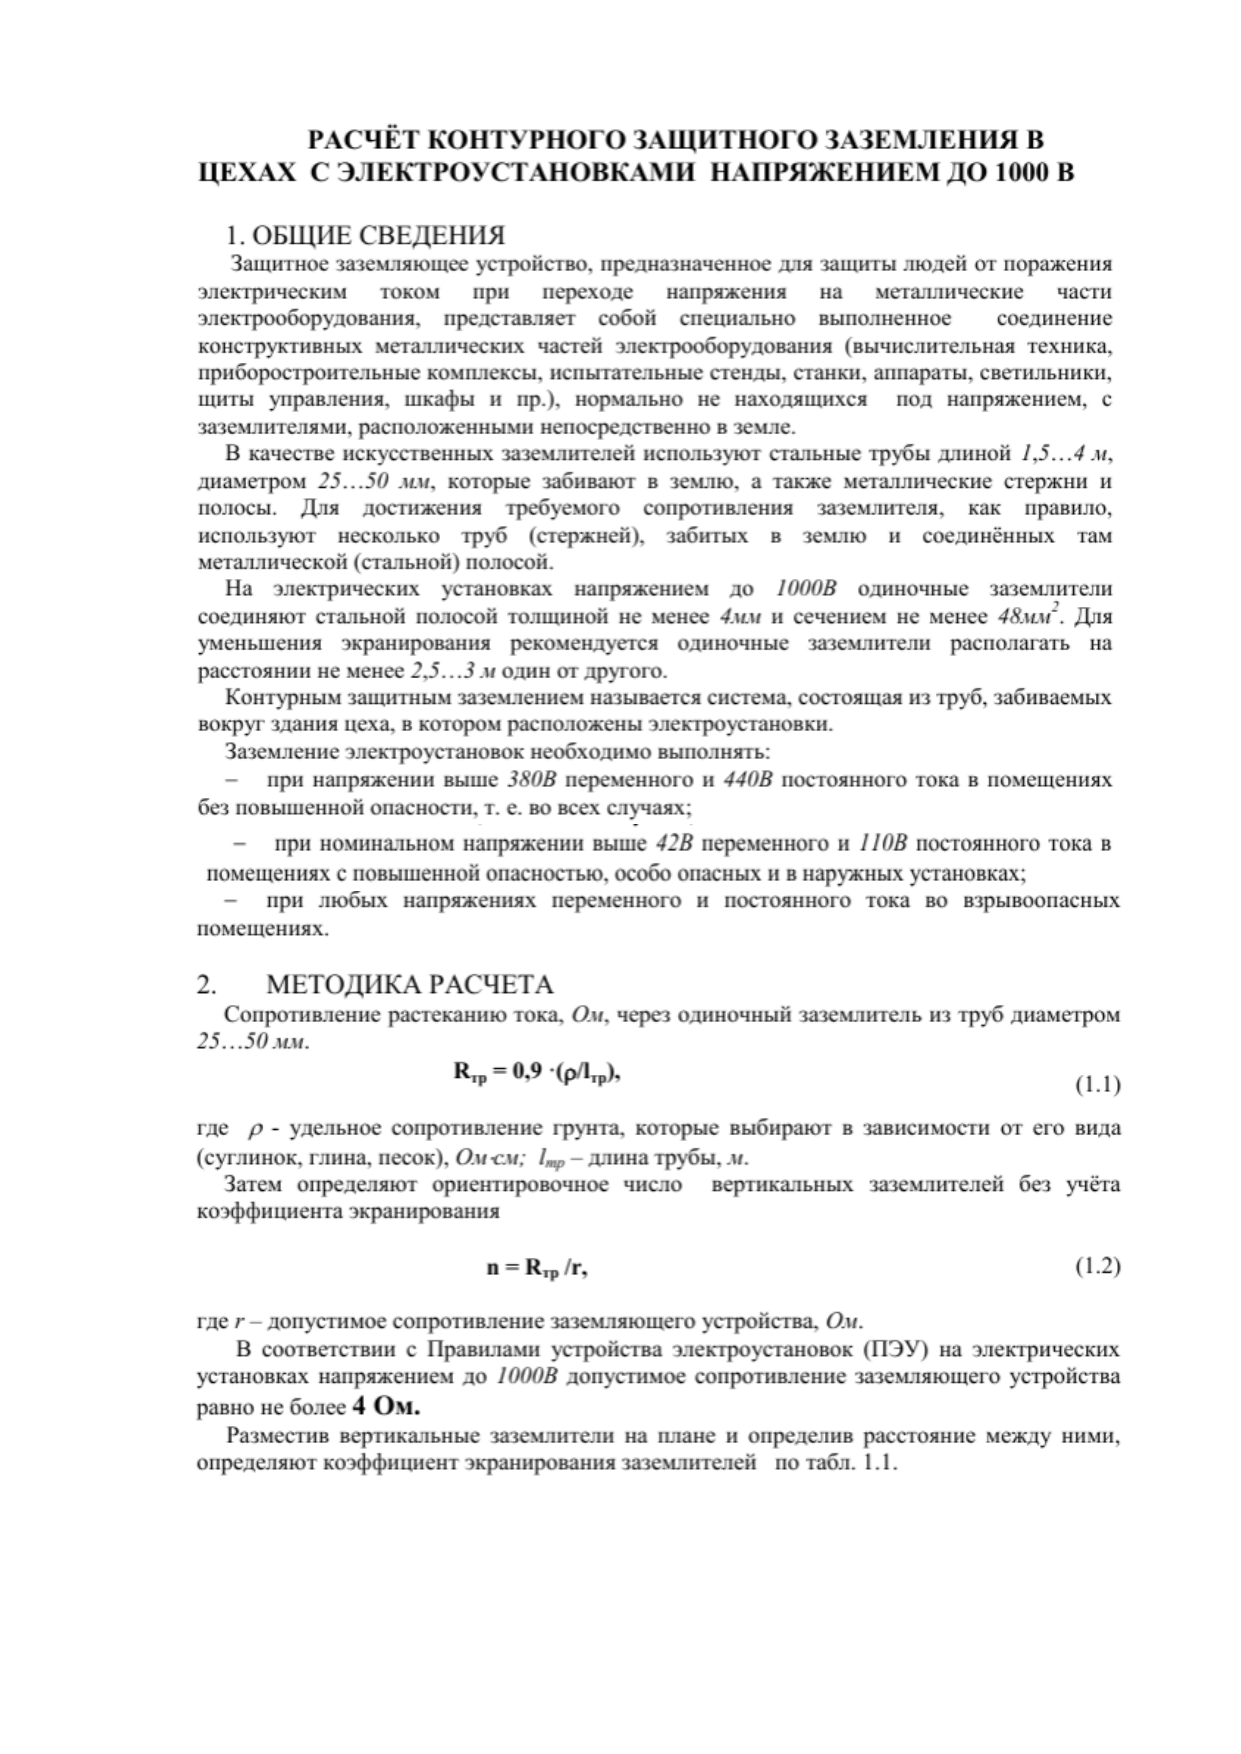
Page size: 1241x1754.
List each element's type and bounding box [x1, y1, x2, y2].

picture [177, 118, 1146, 1495]
